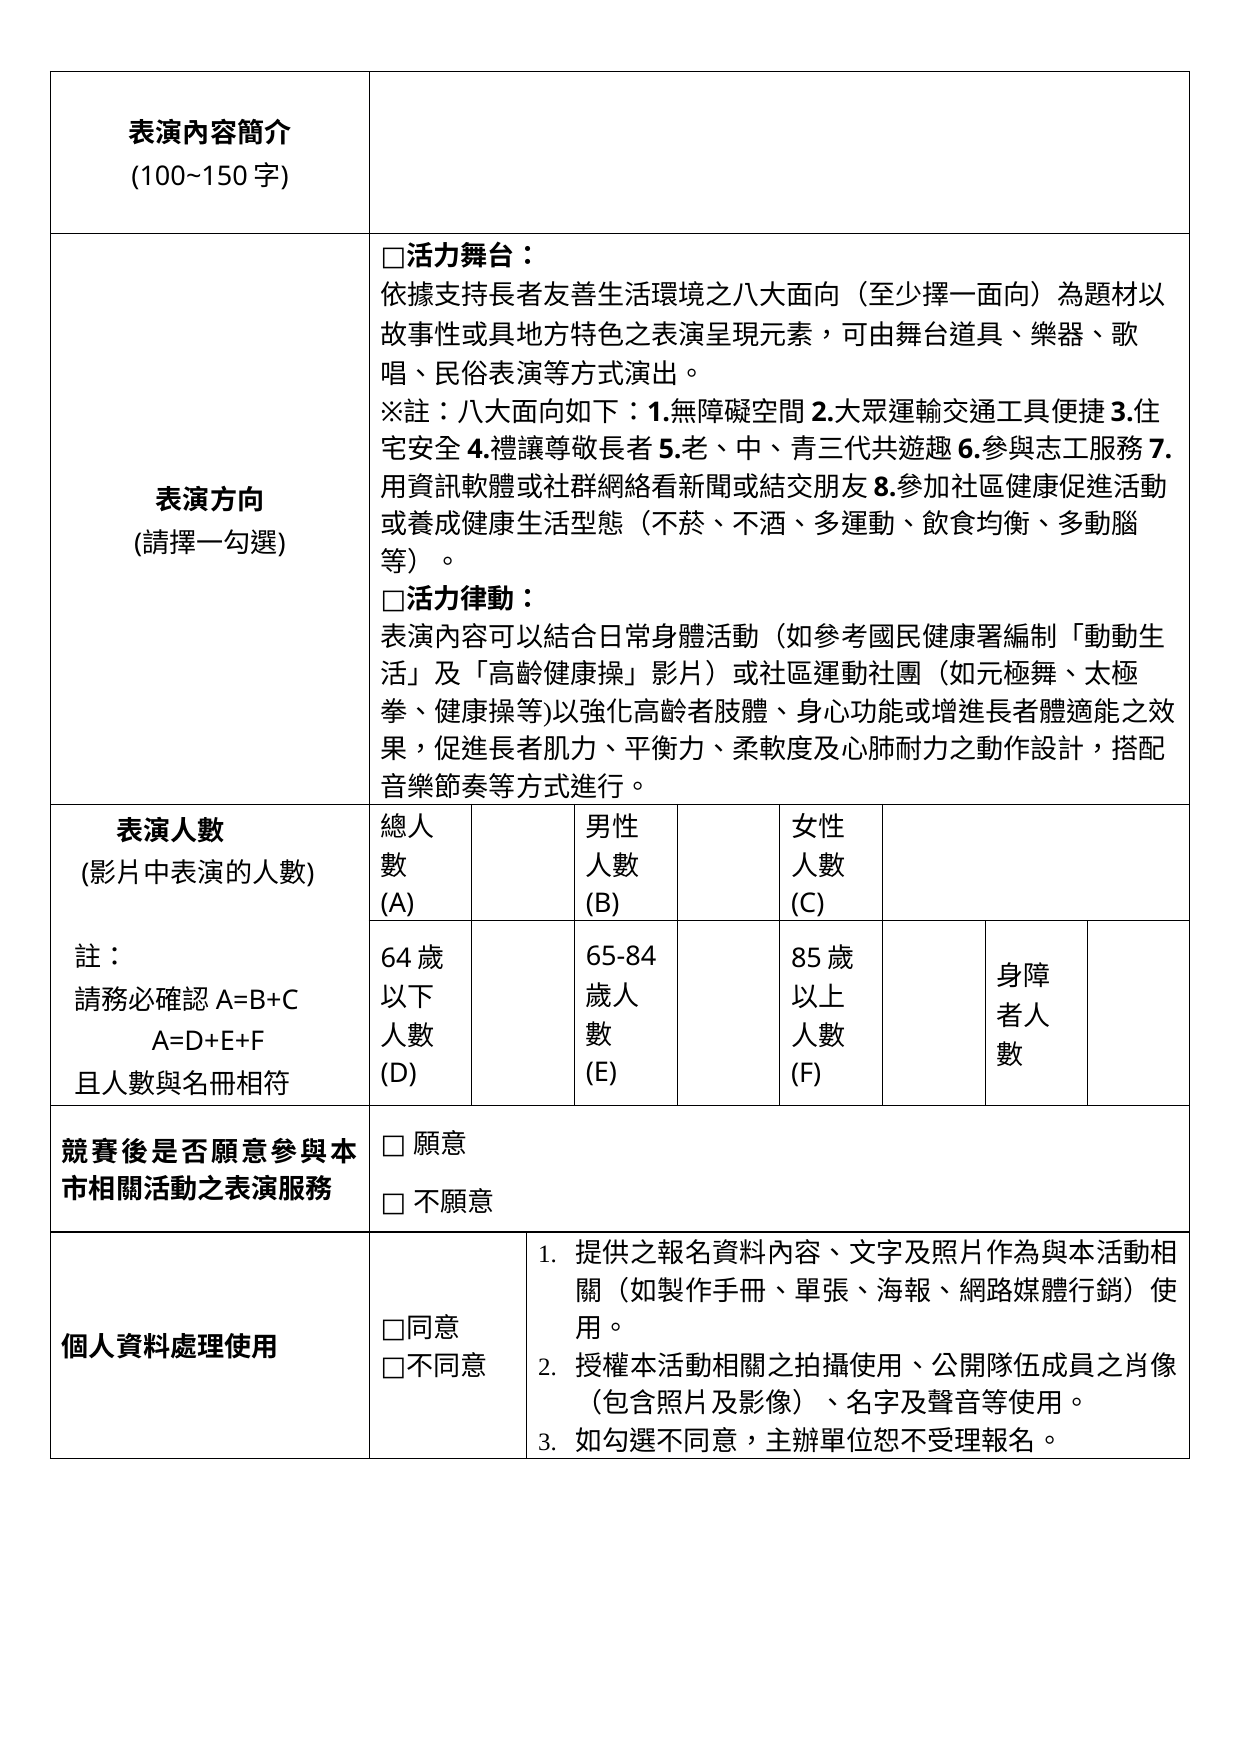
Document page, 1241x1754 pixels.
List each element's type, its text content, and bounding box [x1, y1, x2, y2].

table_cell 男性人數(B) [575, 805, 677, 920]
table_cell [678, 921, 779, 1105]
table_cell □ 願意 □ 不願意 [370, 1106, 1189, 1231]
table_cell □活力舞台： 依據支持長者友善生活環境之八大面向（至少擇一面向）為題材以故事性或具地方特色之表演呈現元素，可由舞台道具、樂器、歌唱、民俗表演等方式演出。 ※註：八大面向如下：1.無障礙空間2.大眾運輸交通工具便捷3.住宅安全4.禮讓尊敬長者5.老、中、青三代共遊趣6.參與志工服務7.用資訊軟體或社群網絡看新聞或結交朋友8.參加社區健康促進活動或養成健康生活型態（不菸、不酒、多運動、飲食均衡、多動腦等）。 □活力律動： 表演內容可以結合日常身體活動（如參考國民健康署編制「動動生活」及「高齡健康操」影片）或社區運動社團（如元極舞、太極拳、健康操等)以強化高齡者肢體、身心功能或增進長者體適能之效果，促進長者肌力、平衡力、柔軟度及心肺耐力之動作設計，搭配音樂節奏等方式進行。 [370, 234, 1189, 804]
table_cell 65-84歲人數 (E) [575, 921, 677, 1105]
table_cell [1088, 921, 1189, 1105]
table_cell [883, 921, 985, 1105]
table_cell 身障者人數 [986, 921, 1087, 1105]
table_cell □同意 □不同意 [370, 1233, 526, 1457]
table_cell [370, 72, 1189, 233]
table_cell 女性人數(C) [780, 805, 882, 920]
table_cell [472, 921, 574, 1105]
table_cell 表演方向 (請擇一勾選) [51, 234, 369, 804]
table_cell 提供之報名資料內容、文字及照片作為與本活動相關（如製作手冊、單張、海報、網路媒體行銷）使用。 授權本活動相關之拍攝使用、公開隊伍成員之肖像（包含照片及影像）、名字及聲音等使用。 如勾選不同意，主辦單位恕不受理報名。 [527, 1233, 1189, 1457]
table_cell [883, 805, 1189, 920]
table_cell [472, 805, 574, 920]
table_cell 85歲以上人數(F) [780, 921, 882, 1105]
table_cell 64歲以下人數 (D) [370, 921, 471, 1105]
table_cell 個人資料處理使用 [51, 1233, 369, 1457]
table_cell 表演內容簡介 (100~150字) [51, 72, 369, 233]
table_cell [678, 805, 779, 920]
table_cell 競賽後是否願意參與本市相關活動之表演服務 [51, 1106, 369, 1231]
table_cell 表演人數 (影片中表演的人數) 註： 請務必確認 A=B+C A=D+E+F 且人數與名冊相符 [51, 805, 369, 1105]
table_cell 總人數 (A) [370, 805, 471, 920]
